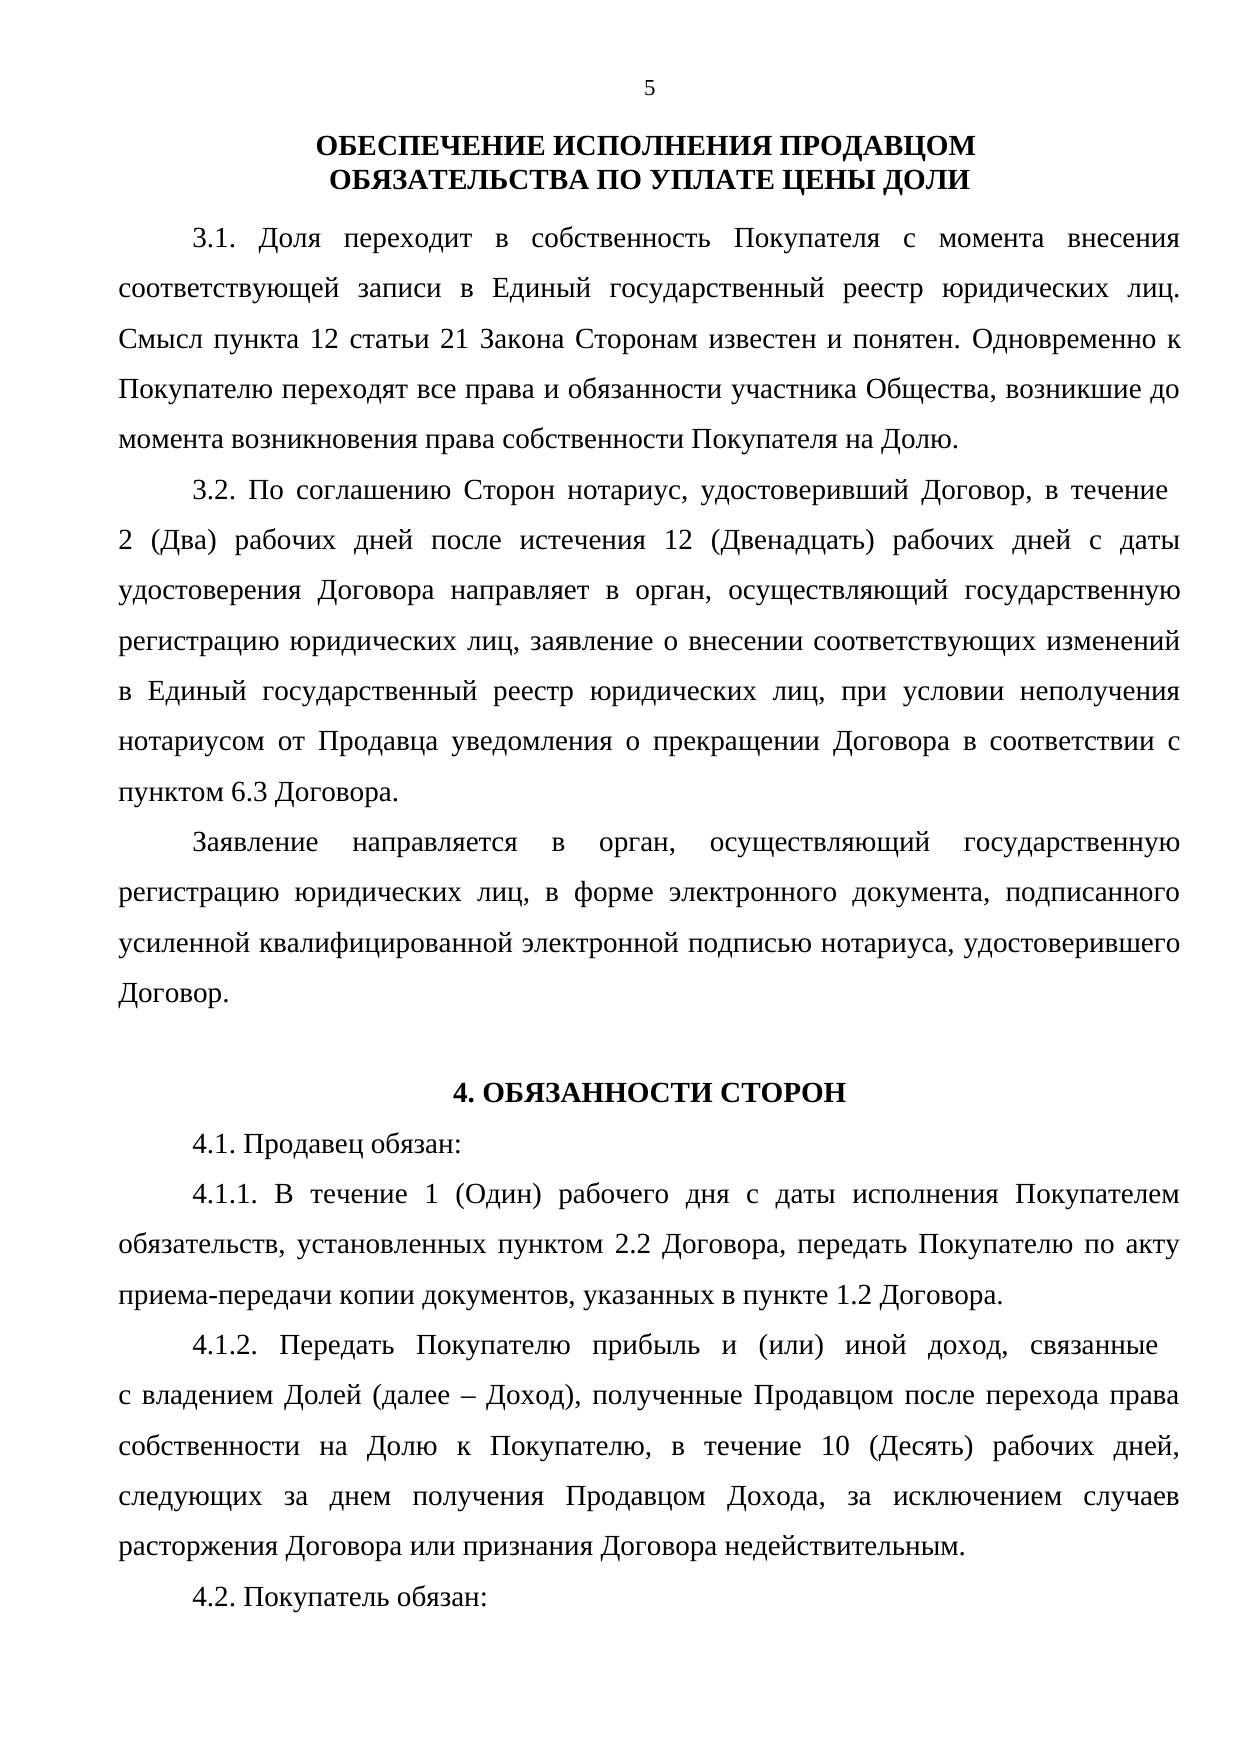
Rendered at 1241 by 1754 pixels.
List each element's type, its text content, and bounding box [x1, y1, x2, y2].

text 4.1. Продавец обязан: [118, 1126, 1181, 1159]
text 4.1.2. Передать Покупателю прибыль и (или) иной доход, связанные с владением Долей (далее – Доход), полученные Продавцом после перехода права собственности на Долю к Покупателю, в течение 10 (Десять) рабочих дней, следующих за днем получения Продавцом Дохода, за исключением случаев расторжения Договора или признания Договора недействительным. [118, 1327, 1181, 1562]
text 4. ОБЯЗАННОСТИ СТОРОН [118, 1076, 1181, 1109]
text 3.1. Доля переходит в собственность Покупателя с момента внесения соответствующей записи в Единый государственный реестр юридических лиц. Смысл пункта 12 статьи 21 Закона Сторонам известен и понятен. Одновременно к Покупателю переходят все права и обязанности участника Общества, возникшие до момента возникновения права собственности Покупателя на Долю. [118, 220, 1181, 455]
text 3.2. По соглашению Сторон нотариус, удостоверивший Договор, в течение 2 (Два) рабочих дней после истечения 12 (Двенадцать) рабочих дней с даты удостоверения Договора направляет в орган, осуществляющий государственную регистрацию юридических лиц, заявление о внесении соответствующих изменений в Единый государственный реестр юридических лиц, при условии неполучения нотариусом от Продавца уведомления о прекращении Договора в соответствии с пунктом 6.3 Договора. [118, 472, 1181, 807]
text 4.2. Покупатель обязан: [118, 1579, 1181, 1612]
text 4.1.1. В течение 1 (Один) рабочего дня с даты исполнения Покупателем обязательств, установленных пунктом 2.2 Договора, передать Покупателю по акту приема-передачи копии документов, указанных в пункте 1.2 Договора. [118, 1176, 1181, 1310]
text Заявление направляется в орган, осуществляющий государственную регистрацию юридических лиц, в форме электронного документа, подписанного усиленной квалифицированной электронной подписью нотариуса, удостоверившего Договор. [118, 824, 1181, 1008]
text ОБЕСПЕЧЕНИЕ ИСПОЛНЕНИЯ ПРОДАВЦОМ ОБЯЗАТЕЛЬСТВА ПО УПЛАТЕ ЦЕНЫ ДОЛИ [118, 128, 1181, 195]
